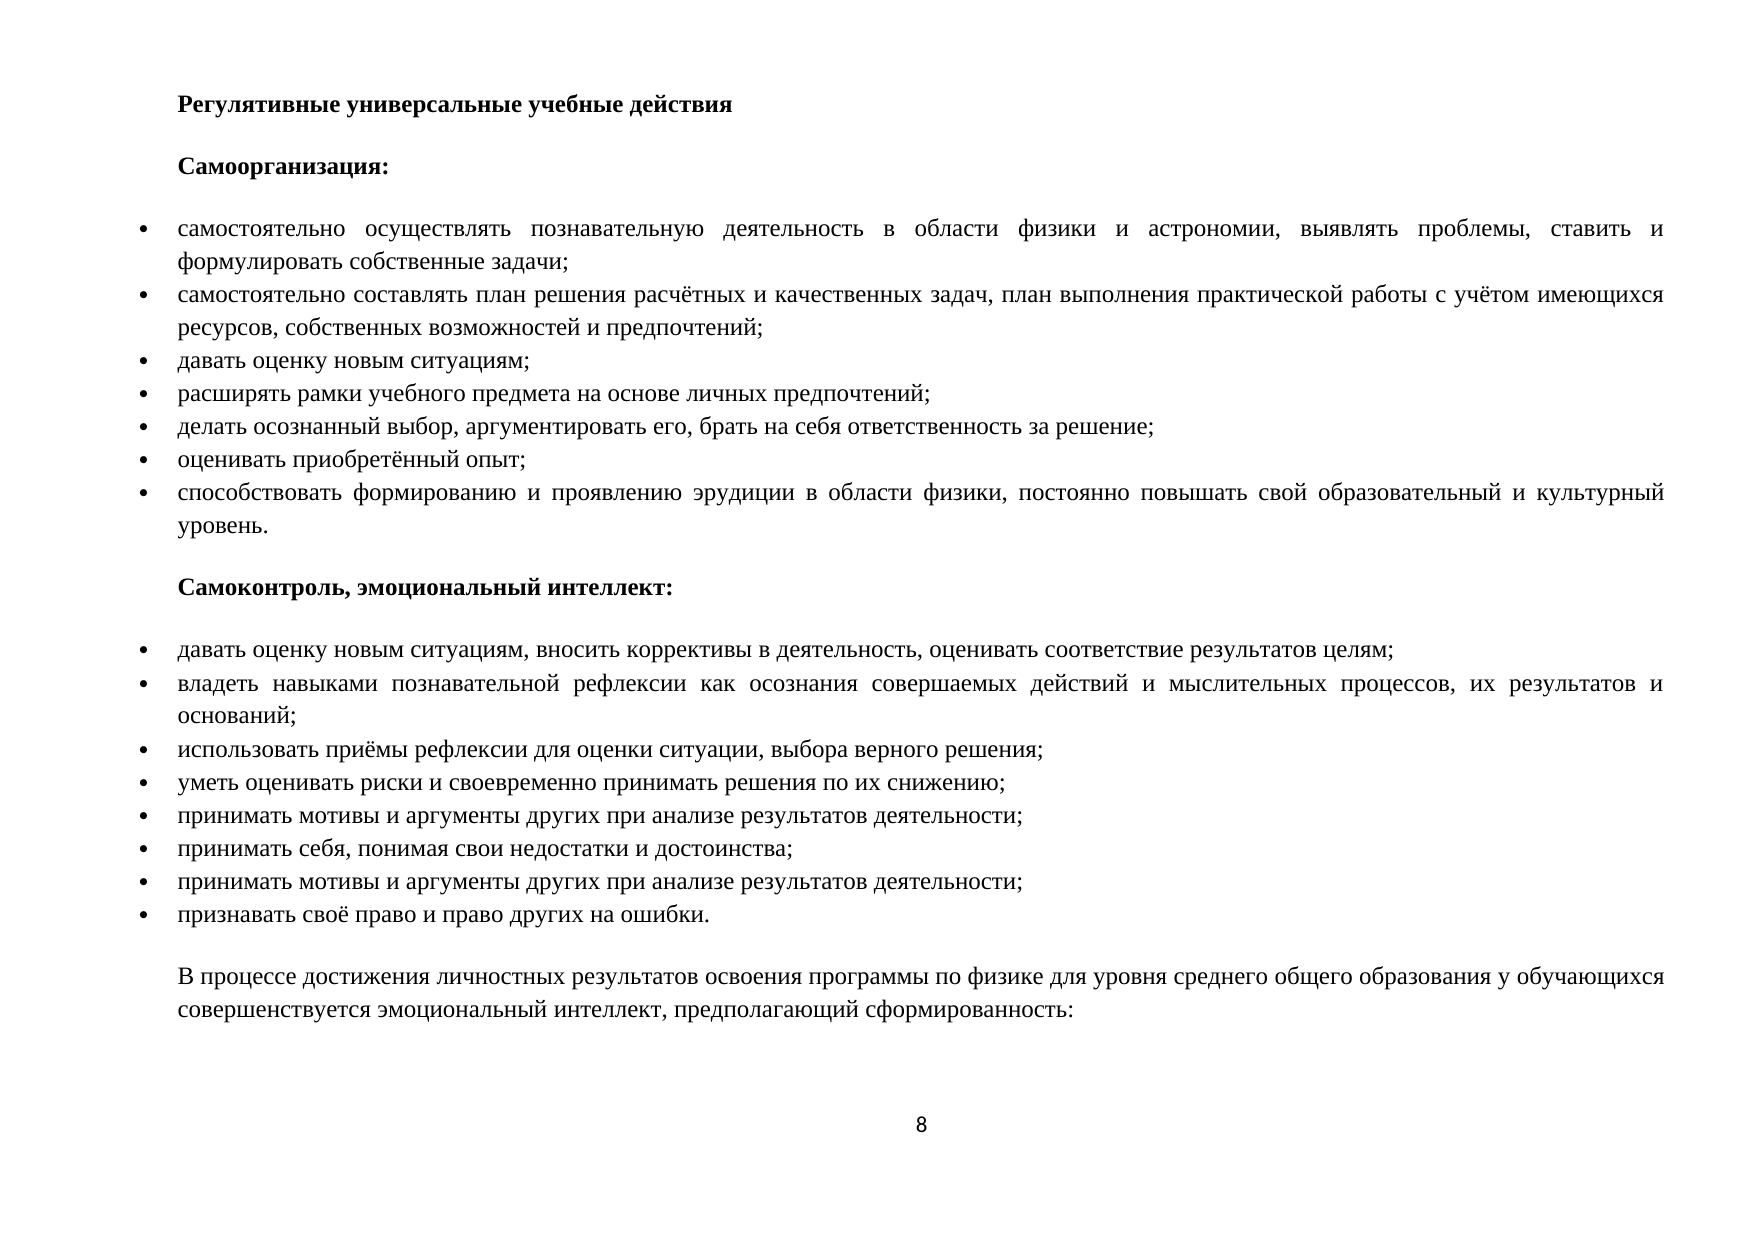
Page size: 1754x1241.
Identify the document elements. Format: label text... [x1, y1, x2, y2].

list самостоятельно составлять план решения расчётных и качественных задач, план выполнения практической работы с учётом имеющихся ресурсов, собственных возможностей и предпочтений; [140, 279, 1665, 341]
text Регулятивные универсальные учебные действия [177, 89, 1665, 117]
list оценивать приобретённый опыт; [140, 444, 1665, 473]
list уметь оценивать риски и своевременно принимать решения по их снижению; [140, 767, 1665, 795]
list принимать себя, понимая свои недостатки и достоинства; [140, 833, 1665, 861]
list принимать мотивы и аргументы других при анализе результатов деятельности; [140, 866, 1665, 894]
list использовать приёмы рефлексии для оценки ситуации, выбора верного решения; [140, 734, 1665, 762]
list способствовать формированию и проявлению эрудиции в области физики, постоянно повышать свой образовательный и культурный уровень. [140, 477, 1665, 539]
list давать оценку новым ситуациям, вносить коррективы в деятельность, оценивать соответствие результатов целям; [140, 634, 1665, 663]
list признавать своё право и право других на ошибки. [140, 899, 1665, 927]
list расширять рамки учебного предмета на основе личных предпочтений; [140, 378, 1665, 407]
text Самоконтроль, эмоциональный интеллект: [177, 572, 1665, 601]
list самостоятельно осуществлять познавательную деятельность в области физики и астрономии, выявлять проблемы, ставить и формулировать собственные задачи; [140, 213, 1665, 275]
list принимать мотивы и аргументы других при анализе результатов деятельности; [140, 800, 1665, 828]
list делать осознанный выбор, аргументировать его, брать на себя ответственность за решение; [140, 411, 1665, 440]
list владеть навыками познавательной рефлексии как осознания совершаемых действий и мыслительных процессов, их результатов и оснований; [140, 668, 1665, 729]
text В процессе достижения личностных результатов освоения программы по физике для уровня среднего общего образования у обучающихся совершенствуется эмоциональный интеллект, предполагающий сформированность: [177, 961, 1665, 1023]
text Самоорганизация: [177, 151, 1665, 179]
list давать оценку новым ситуациям; [140, 345, 1665, 374]
